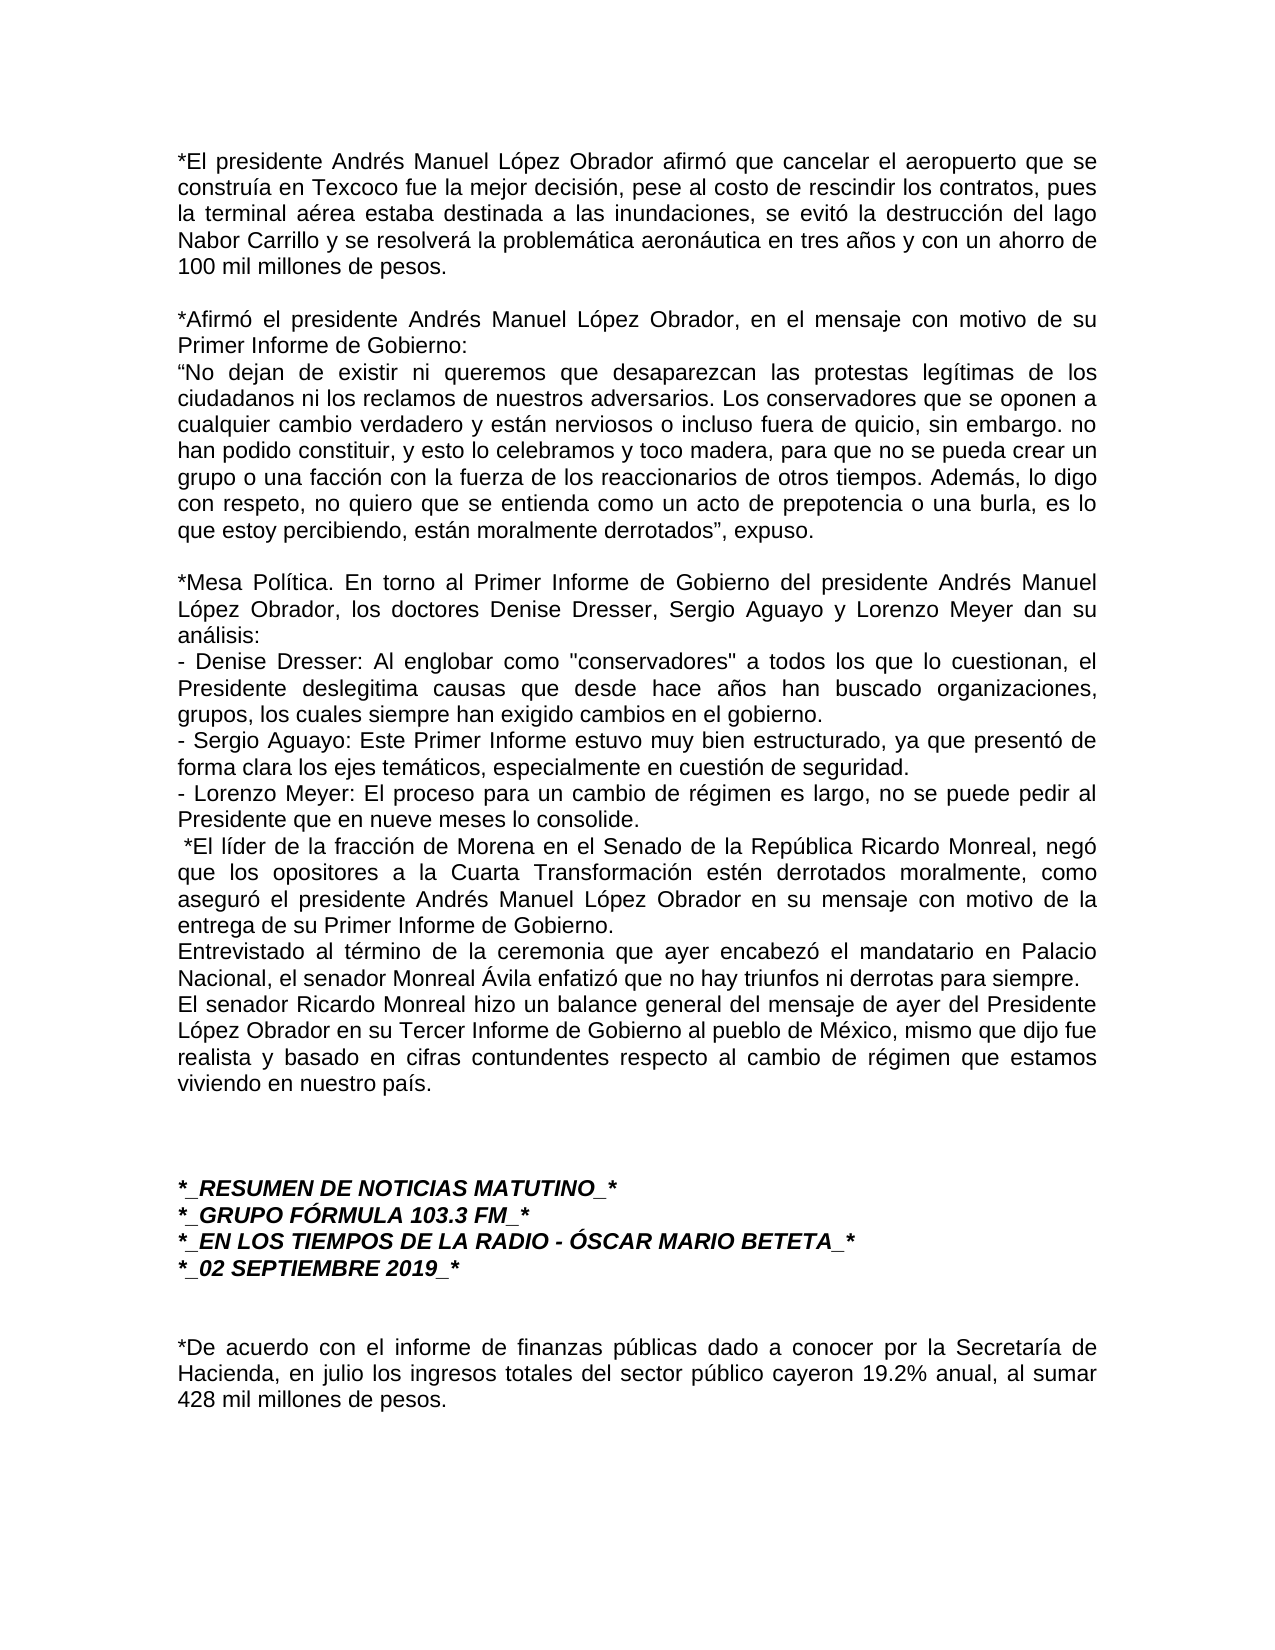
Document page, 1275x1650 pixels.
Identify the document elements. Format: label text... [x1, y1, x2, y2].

text *De acuerdo con el informe de finanzas públicas dado a conocer por la Secretaría de Hacienda, en julio los ingresos totales del sector público cayeron 19.2% anual, al sumar 428 mil millones de pesos. [177, 1333, 1098, 1413]
text - Lorenzo Meyer: El proceso para un cambio de régimen es largo, no se puede pedir al Presidente que en nueve meses lo consolide. [177, 780, 1098, 833]
text “No dejan de existir ni queremos que desaparezcan las protestas legítimas de los ciudadanos ni los reclamos de nuestros adversarios. Los conservadores que se oponen a cualquier cambio verdadero y están nerviosos o incluso fuera de quicio, sin embargo. no han podido constituir, y esto lo celebramos y toco madera, para que no se pueda crear un grupo o una facción con la fuerza de los reaccionarios de otros tiempos. Además, lo digo con respeto, no quiero que se entienda como un acto de prepotencia o una burla, es lo que estoy percibiendo, están moralmente derrotados”, expuso. [177, 358, 1098, 543]
text El senador Ricardo Monreal hizo un balance general del mensaje de ayer del Presidente López Obrador en su Tercer Informe de Gobierno al pueblo de México, mismo que dijo fue realista y basado en cifras contundentes respecto al cambio de régimen que estamos viviendo en nuestro país. [177, 991, 1098, 1096]
text *El líder de la fracción de Morena en el Senado de la República Ricardo Monreal, negó que los opositores a la Cuarta Transformación estén derrotados moralmente, como aseguró el presidente Andrés Manuel López Obrador en su mensaje con motivo de la entrega de su Primer Informe de Gobierno. [177, 833, 1098, 938]
text *_02 SEPTIEMBRE 2019_* [177, 1254, 1098, 1281]
text *_GRUPO FÓRMULA 103.3 FM_* [177, 1202, 1098, 1228]
text *_RESUMEN DE NOTICIAS MATUTINO_* [177, 1175, 1098, 1202]
text - Denise Dresser: Al englobar como "conservadores" a todos los que lo cuestionan, el Presidente deslegitima causas que desde hace años han buscado organizaciones, grupos, los cuales siempre han exigido cambios en el gobierno. [177, 648, 1098, 727]
text - Sergio Aguayo: Este Primer Informe estuvo muy bien estructurado, ya que presentó de forma clara los ejes temáticos, especialmente en cuestión de seguridad. [177, 727, 1098, 780]
text Entrevistado al término de la ceremonia que ayer encabezó el mandatario en Palacio Nacional, el senador Monreal Ávila enfatizó que no hay triunfos ni derrotas para siempre. [177, 938, 1098, 991]
text *Mesa Política. En torno al Primer Informe de Gobierno del presidente Andrés Manuel López Obrador, los doctores Denise Dresser, Sergio Aguayo y Lorenzo Meyer dan su análisis: [177, 569, 1098, 648]
text *_EN LOS TIEMPOS DE LA RADIO - ÓSCAR MARIO BETETA_* [177, 1228, 1098, 1254]
text *El presidente Andrés Manuel López Obrador afirmó que cancelar el aeropuerto que se construía en Texcoco fue la mejor decisión, pese al costo de rescindir los contratos, pues la terminal aérea estaba destinada a las inundaciones, se evitó la destrucción del lago Nabor Carrillo y se resolverá la problemática aeronáutica en tres años y con un ahorro de 100 mil millones de pesos. [177, 148, 1098, 279]
text *Afirmó el presidente Andrés Manuel López Obrador, en el mensaje con motivo de su Primer Informe de Gobierno: [177, 306, 1098, 358]
